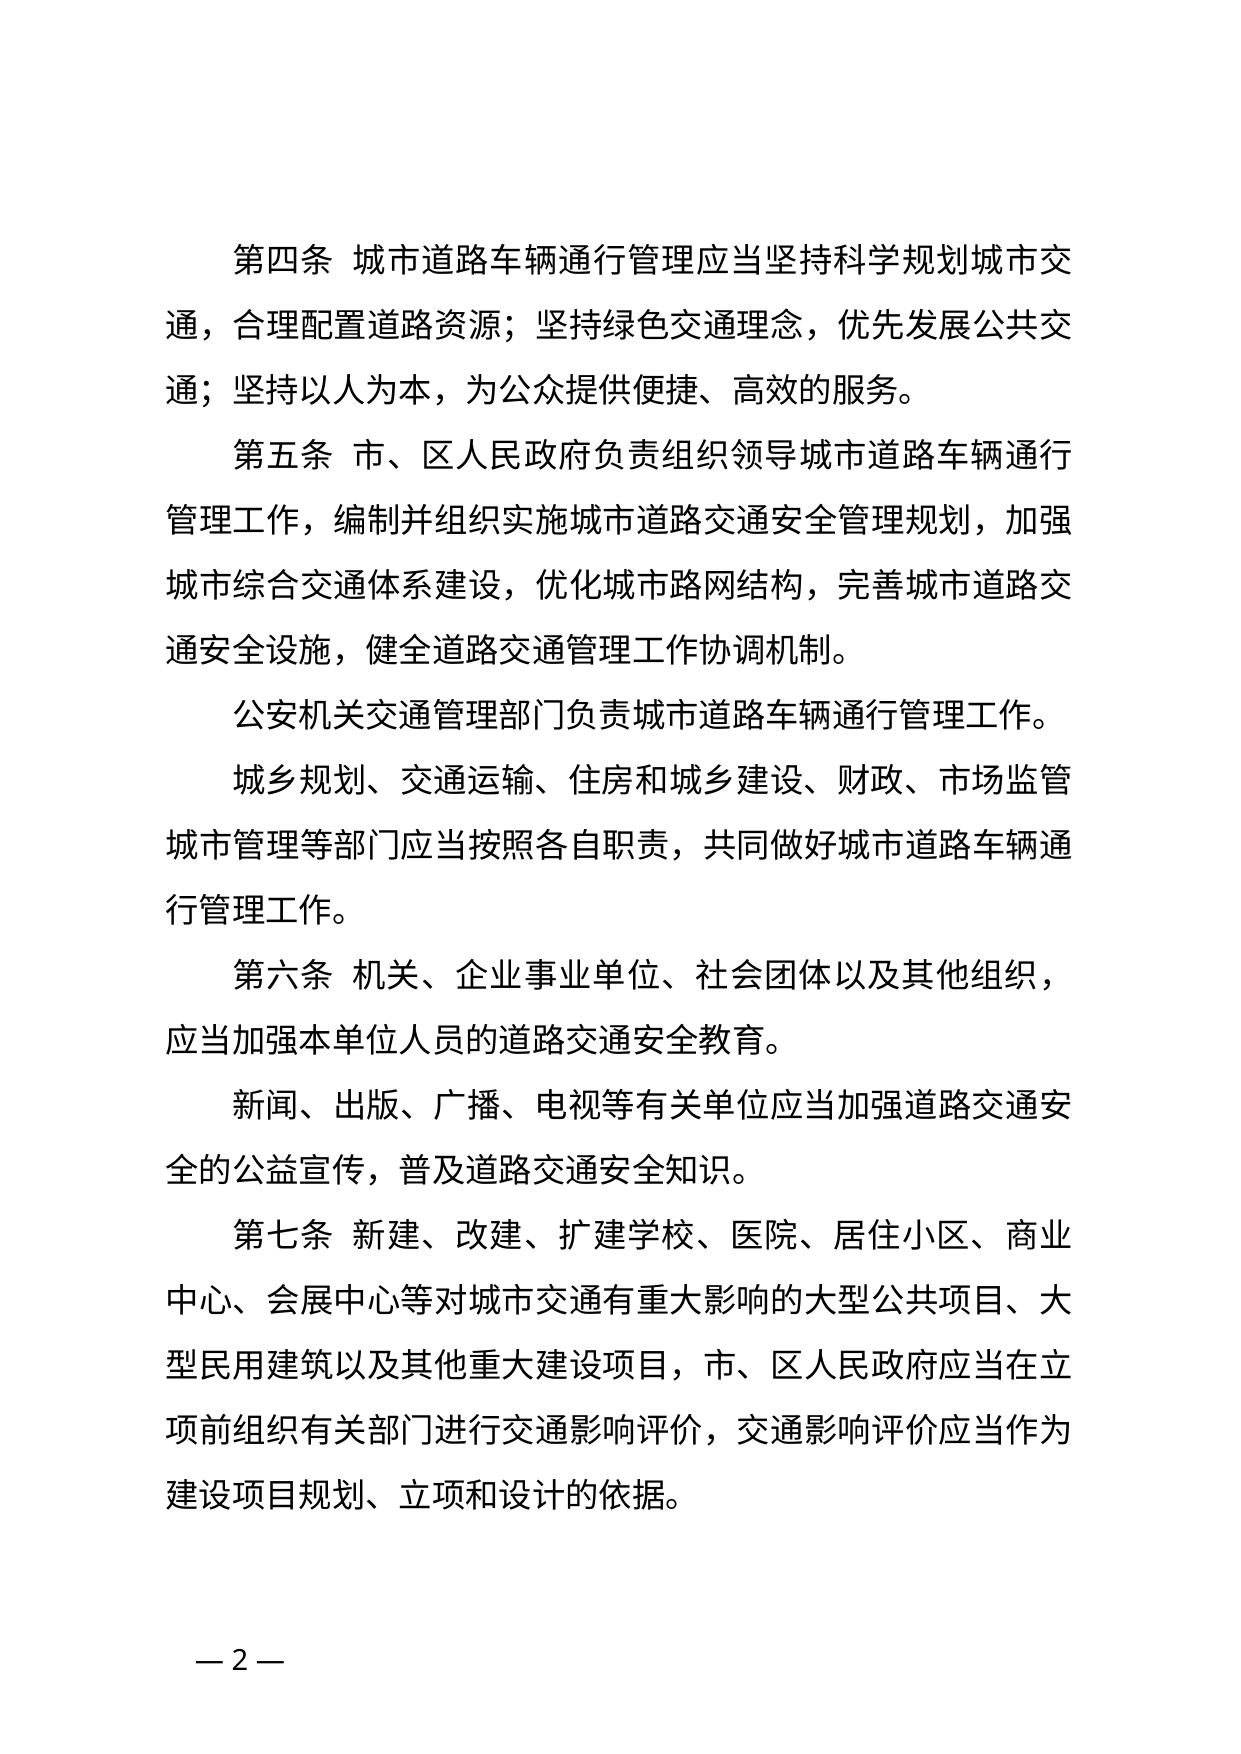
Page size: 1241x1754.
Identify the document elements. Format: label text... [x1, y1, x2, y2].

text 第五条 市、区人民政府负责组织领导城市道路车辆通行管理工作，编制并组织实施城市道路交通安全管理规划，加强城市综合交通体系建设，优化城市路网结构，完善城市道路交通安全设施，健全道路交通管理工作协调机制。 [165, 421, 1075, 681]
text 第四条 城市道路车辆通行管理应当坚持科学规划城市交通，合理配置道路资源；坚持绿色交通理念，优先发展公共交通；坚持以人为本，为公众提供便捷、高效的服务。 [165, 226, 1075, 421]
text 新闻、出版、广播、电视等有关单位应当加强道路交通安全的公益宣传，普及道路交通安全知识。 [165, 1071, 1075, 1201]
text 第七条 新建、改建、扩建学校、医院、居住小区、商业中心、会展中心等对城市交通有重大影响的大型公共项目、大型民用建筑以及其他重大建设项目，市、区人民政府应当在立项前组织有关部门进行交通影响评价，交通影响评价应当作为建设项目规划、立项和设计的依据。 [165, 1201, 1075, 1526]
text 公安机关交通管理部门负责城市道路车辆通行管理工作。 [165, 681, 1075, 746]
text 第六条 机关、企业事业单位、社会团体以及其他组织，应当加强本单位人员的道路交通安全教育。 [165, 941, 1075, 1071]
text 城乡规划、交通运输、住房和城乡建设、财政、市场监管、城市管理等部门应当按照各自职责，共同做好城市道路车辆通行管理工作。 [165, 746, 1075, 941]
